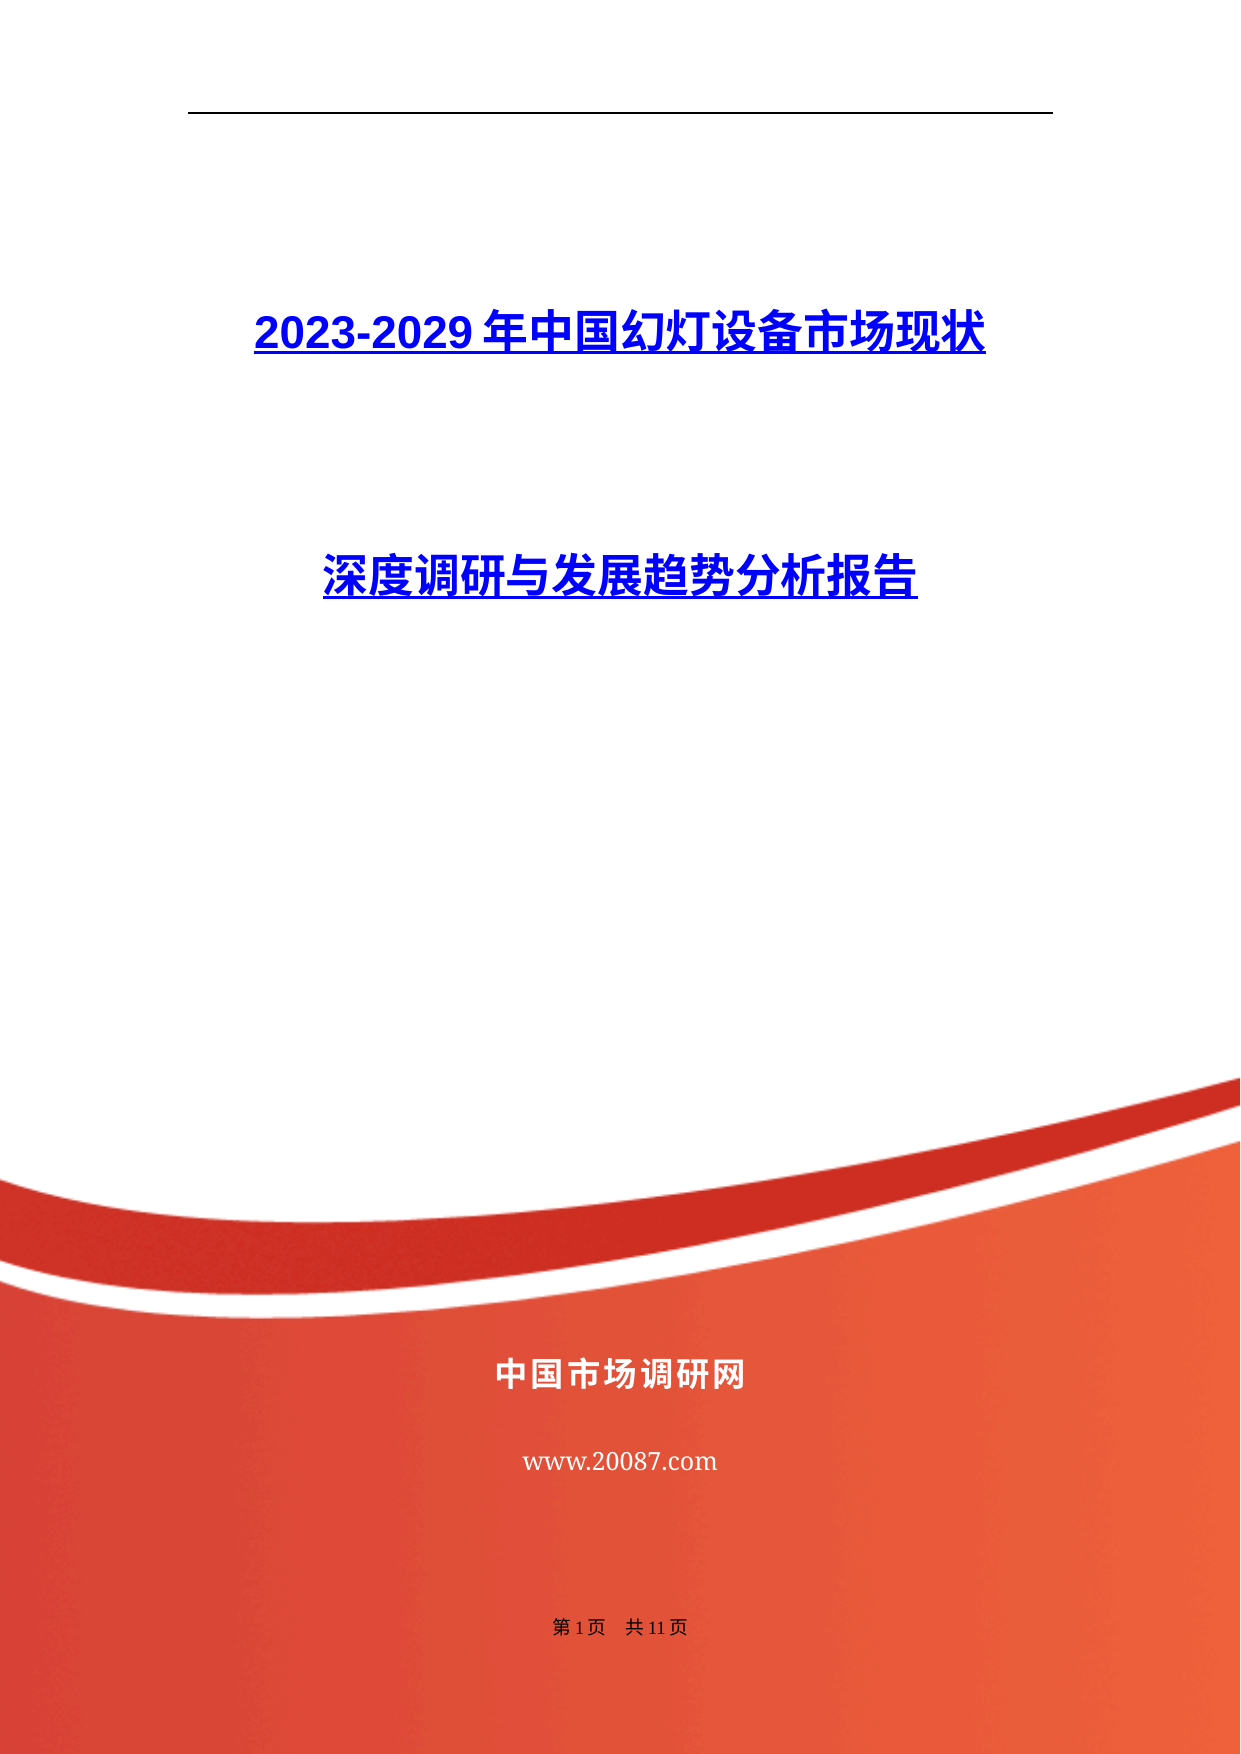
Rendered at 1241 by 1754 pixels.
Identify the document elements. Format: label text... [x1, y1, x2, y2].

table_header 2023-2029年中国幻灯设备市场现状深度调研与发展趋势分析报告 [188, 207, 1053, 773]
picture [0, 1006, 1241, 1754]
subtitle 中国市场调研网 [187, 1339, 1053, 1404]
text www.20087.com [187, 1428, 1053, 1493]
